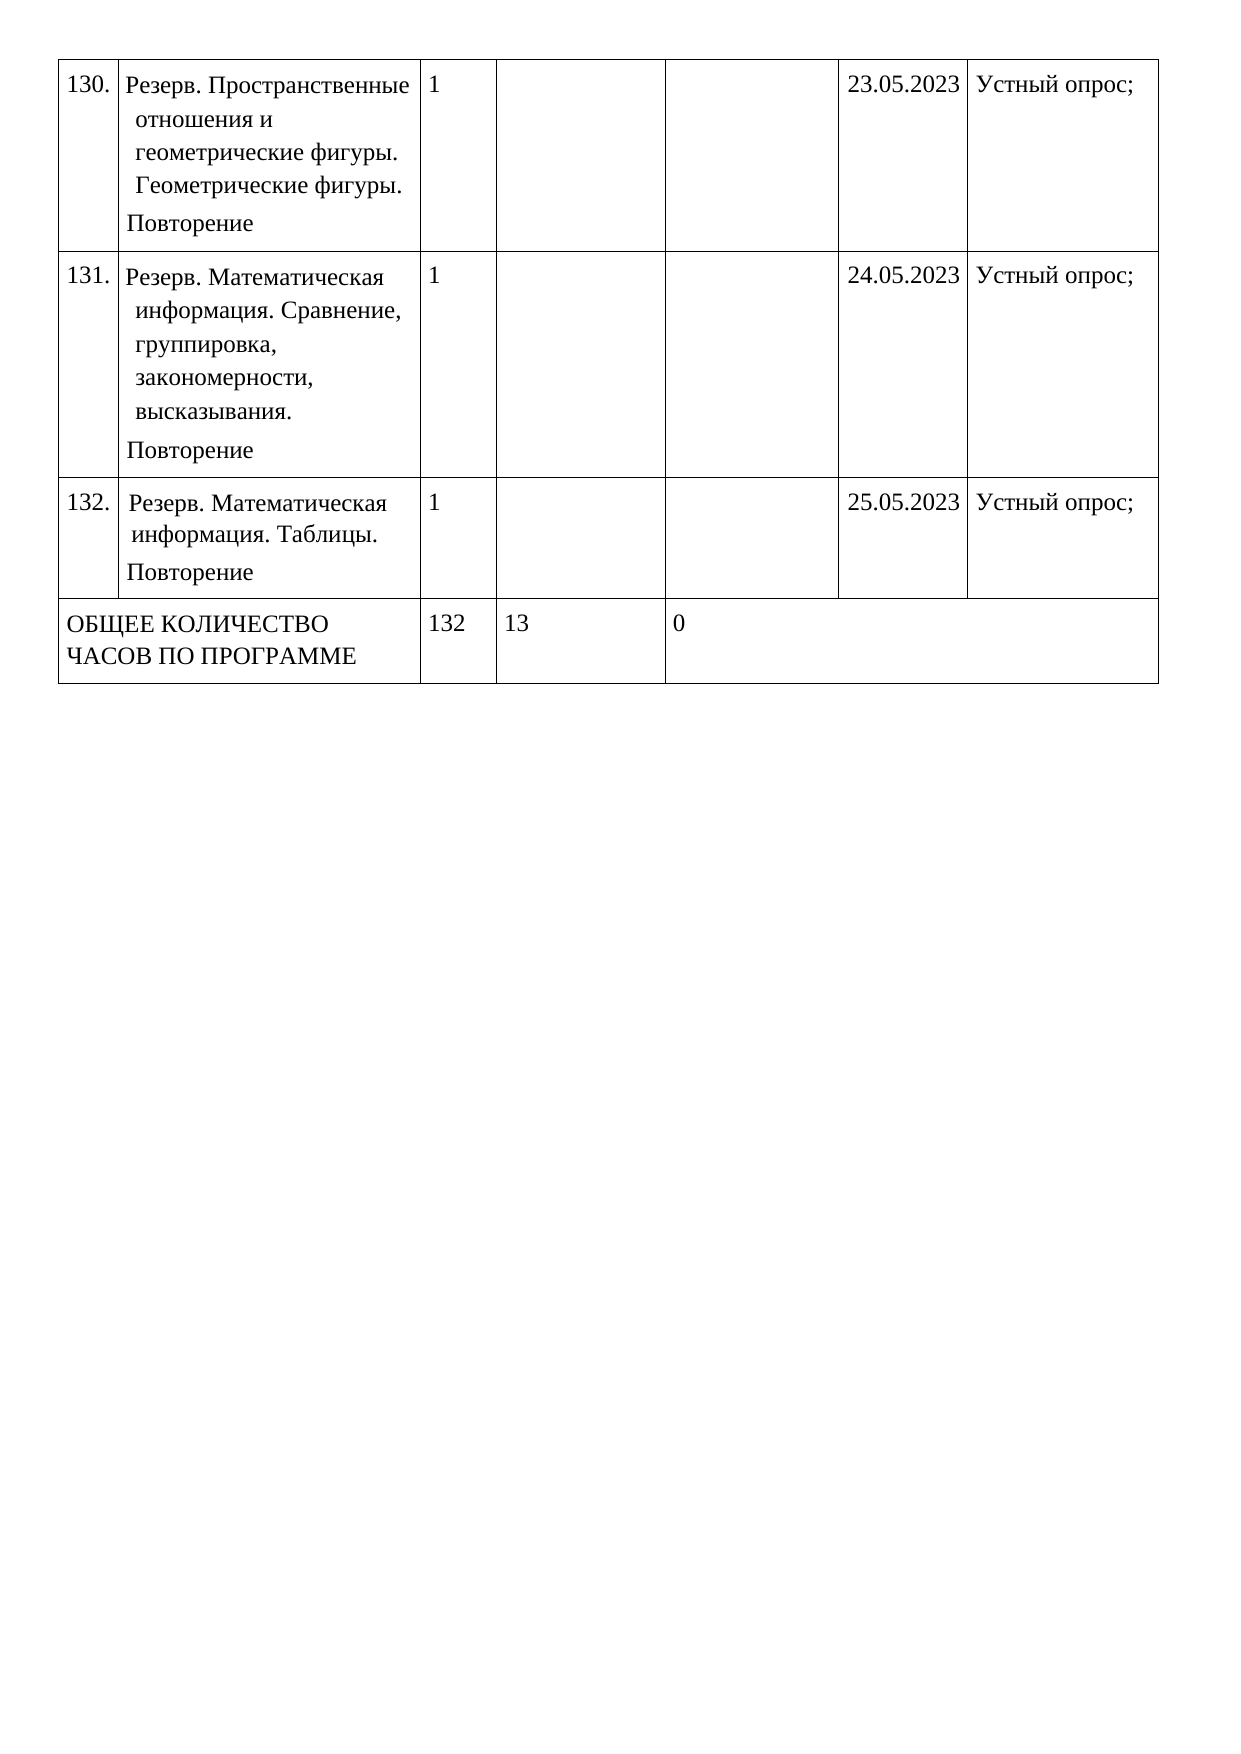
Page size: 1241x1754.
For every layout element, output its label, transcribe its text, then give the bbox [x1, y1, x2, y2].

table_cell Резерв. Математическая информация. Сравнение, группировка, закономерности, высказывания. Повторение [119, 252, 420, 477]
table_header [497, 60, 665, 251]
table_header 130. [59, 60, 118, 251]
table_cell Устный опрос; [968, 252, 1158, 477]
table_cell [497, 478, 665, 598]
table_header Устный опрос; [968, 60, 1158, 251]
table_cell 1 [421, 252, 496, 477]
table_cell 132. [59, 478, 118, 598]
table_cell Резерв. Математическая информация. Таблицы. Повторение [119, 478, 420, 598]
table_cell [497, 252, 665, 477]
table_cell [666, 252, 838, 477]
table_cell 132 [421, 599, 496, 682]
table_cell 13 [497, 599, 665, 682]
table_header [666, 60, 838, 251]
table_header Резерв. Пространственные отношения и геометрические фигуры. Геометрические фигуры. Повторение [119, 60, 420, 251]
table_cell ОБЩЕЕ КОЛИЧЕСТВО ЧАСОВ ПО ПРОГРАММЕ [59, 599, 420, 682]
table_header 23.05.2023 [839, 60, 967, 251]
table_cell [666, 478, 838, 598]
table_header 1 [421, 60, 496, 251]
table_cell 0 [666, 599, 1158, 682]
table_cell 24.05.2023 [839, 252, 967, 477]
table_cell 1 [421, 478, 496, 598]
table_cell Устный опрос; [968, 478, 1158, 598]
table_cell 25.05.2023 [839, 478, 967, 598]
table_cell 131. [59, 252, 118, 477]
